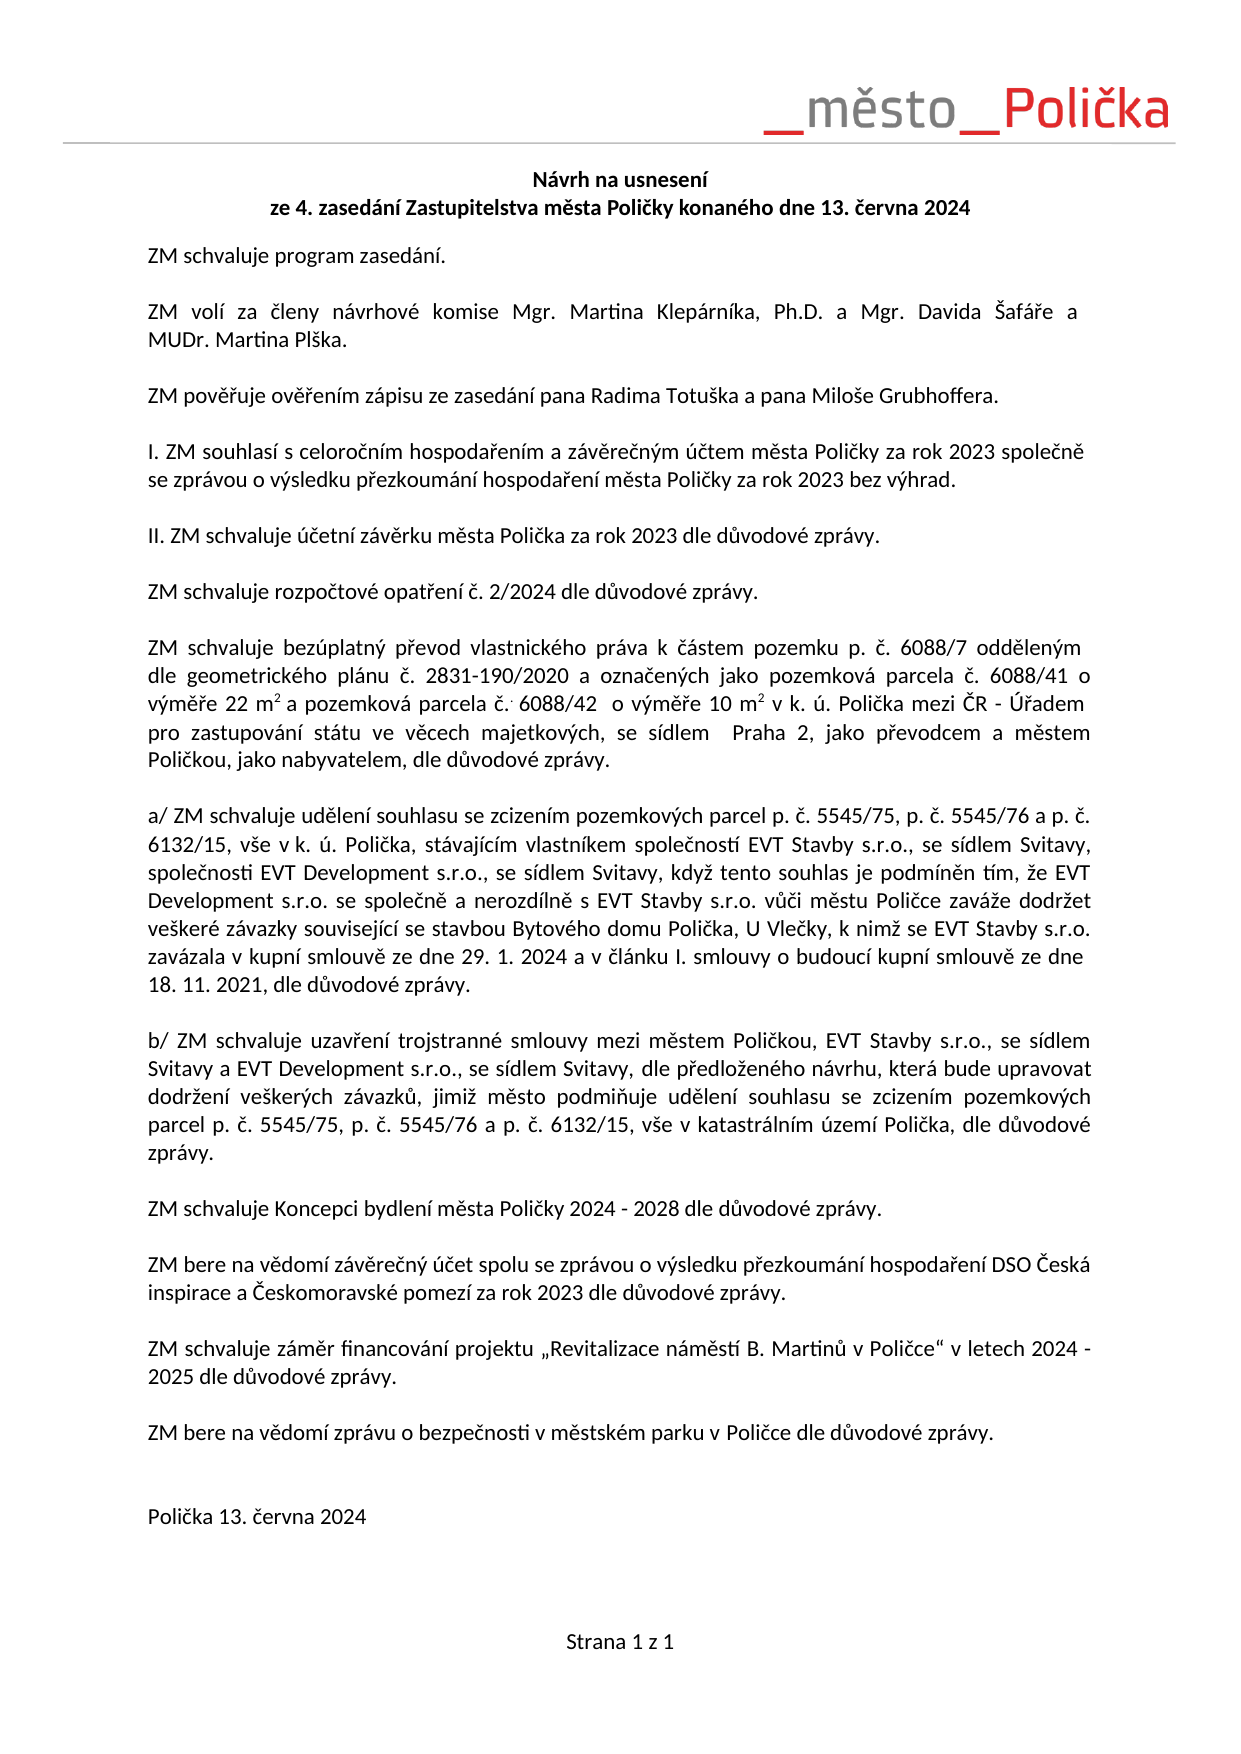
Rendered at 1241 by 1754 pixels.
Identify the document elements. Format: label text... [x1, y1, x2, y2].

picture [763, 87, 1168, 135]
subtitle ze 4. zasedání Zastupitelstva města Poličky konaného dne 13. června 2024 [148, 193, 1092, 221]
text I. ZM souhlasí s celoročním hospodařením a závěrečným účtem města Poličky za rok 2023 společně se zprávou o výsledku přezkoumání hospodaření města Poličky za rok 2023 bez výhrad. [148, 437, 1092, 493]
text ZM bere na vědomí zprávu o bezpečnosti v městském parku v Poličce dle důvodové zprávy. [148, 1418, 1092, 1446]
text ZM schvaluje program zasedání. [148, 241, 1092, 269]
text ZM schvaluje záměr financování projektu „Revitalizace náměstí B. Martinů v Poličce“ v letech 2024 - 2025 dle důvodové zprávy. [148, 1334, 1092, 1390]
text ZM schvaluje rozpočtové opatření č. 2/2024 dle důvodové zprávy. [148, 577, 1092, 606]
text a/ ZM schvaluje udělení souhlasu se zcizením pozemkových parcel p. č. 5545/75, p. č. 5545/76 a p. č. 6132/15, vše v k. ú. Polička, stávajícím vlastníkem společností EVT Stavby s.r.o., se sídlem Svitavy, společnosti EVT Development s.r.o., se sídlem Svitavy, když tento souhlas je podmíněn tím, že EVT Development s.r.o. se společně a nerozdílně s EVT Stavby s.r.o. vůči městu Poličce zaváže dodržet veškeré závazky související se stavbou Bytového domu Polička, U Vlečky, k nimž se EVT Stavby s.r.o. zavázala v kupní smlouvě ze dne 29. 1. 2024 a v článku I. smlouvy o budoucí kupní smlouvě ze dne 18. 11. 2021, dle důvodové zprávy. [148, 802, 1092, 998]
text II. ZM schvaluje účetní závěrku města Polička za rok 2023 dle důvodové zprávy. [148, 521, 1092, 549]
text ZM schvaluje bezúplatný převod vlastnického práva k částem pozemku p. č. 6088/7 odděleným dle geometrického plánu č. 2831-190/2020 a označených jako pozemková parcela č. 6088/41 o výměře 22 m2 a pozemková parcela č.. 6088/42 o výměře 10 m2 v k. ú. Polička mezi ČR - Úřadem pro zastupování státu ve věcech majetkových, se sídlem Praha 2, jako převodcem a městem Poličkou, jako nabyvatelem, dle důvodové zprávy. [148, 633, 1092, 774]
text ZM bere na vědomí závěrečný účet spolu se zprávou o výsledku přezkoumání hospodaření DSO Česká inspirace a Českomoravské pomezí za rok 2023 dle důvodové zprávy. [148, 1250, 1092, 1306]
text ZM pověřuje ověřením zápisu ze zasedání pana Radima Totuška a pana Miloše Grubhoffera. [148, 381, 1092, 409]
text ZM volí za členy návrhové komise Mgr. Martina Klepárníka, Ph.D. a Mgr. Davida Šafáře a MUDr. Martina Plška. [148, 297, 1092, 353]
subtitle Návrh na usnesení [148, 165, 1092, 193]
text ZM schvaluje Koncepci bydlení města Poličky 2024 - 2028 dle důvodové zprávy. [148, 1194, 1092, 1222]
text b/ ZM schvaluje uzavření trojstranné smlouvy mezi městem Poličkou, EVT Stavby s.r.o., se sídlem Svitavy a EVT Development s.r.o., se sídlem Svitavy, dle předloženého návrhu, která bude upravovat dodržení veškerých závazků, jimiž město podmiňuje udělení souhlasu se zcizením pozemkových parcel p. č. 5545/75, p. č. 5545/76 a p. č. 6132/15, vše v katastrálním území Polička, dle důvodové zprávy. [148, 1026, 1092, 1166]
text Polička 13. června 2024 [148, 1502, 1092, 1530]
